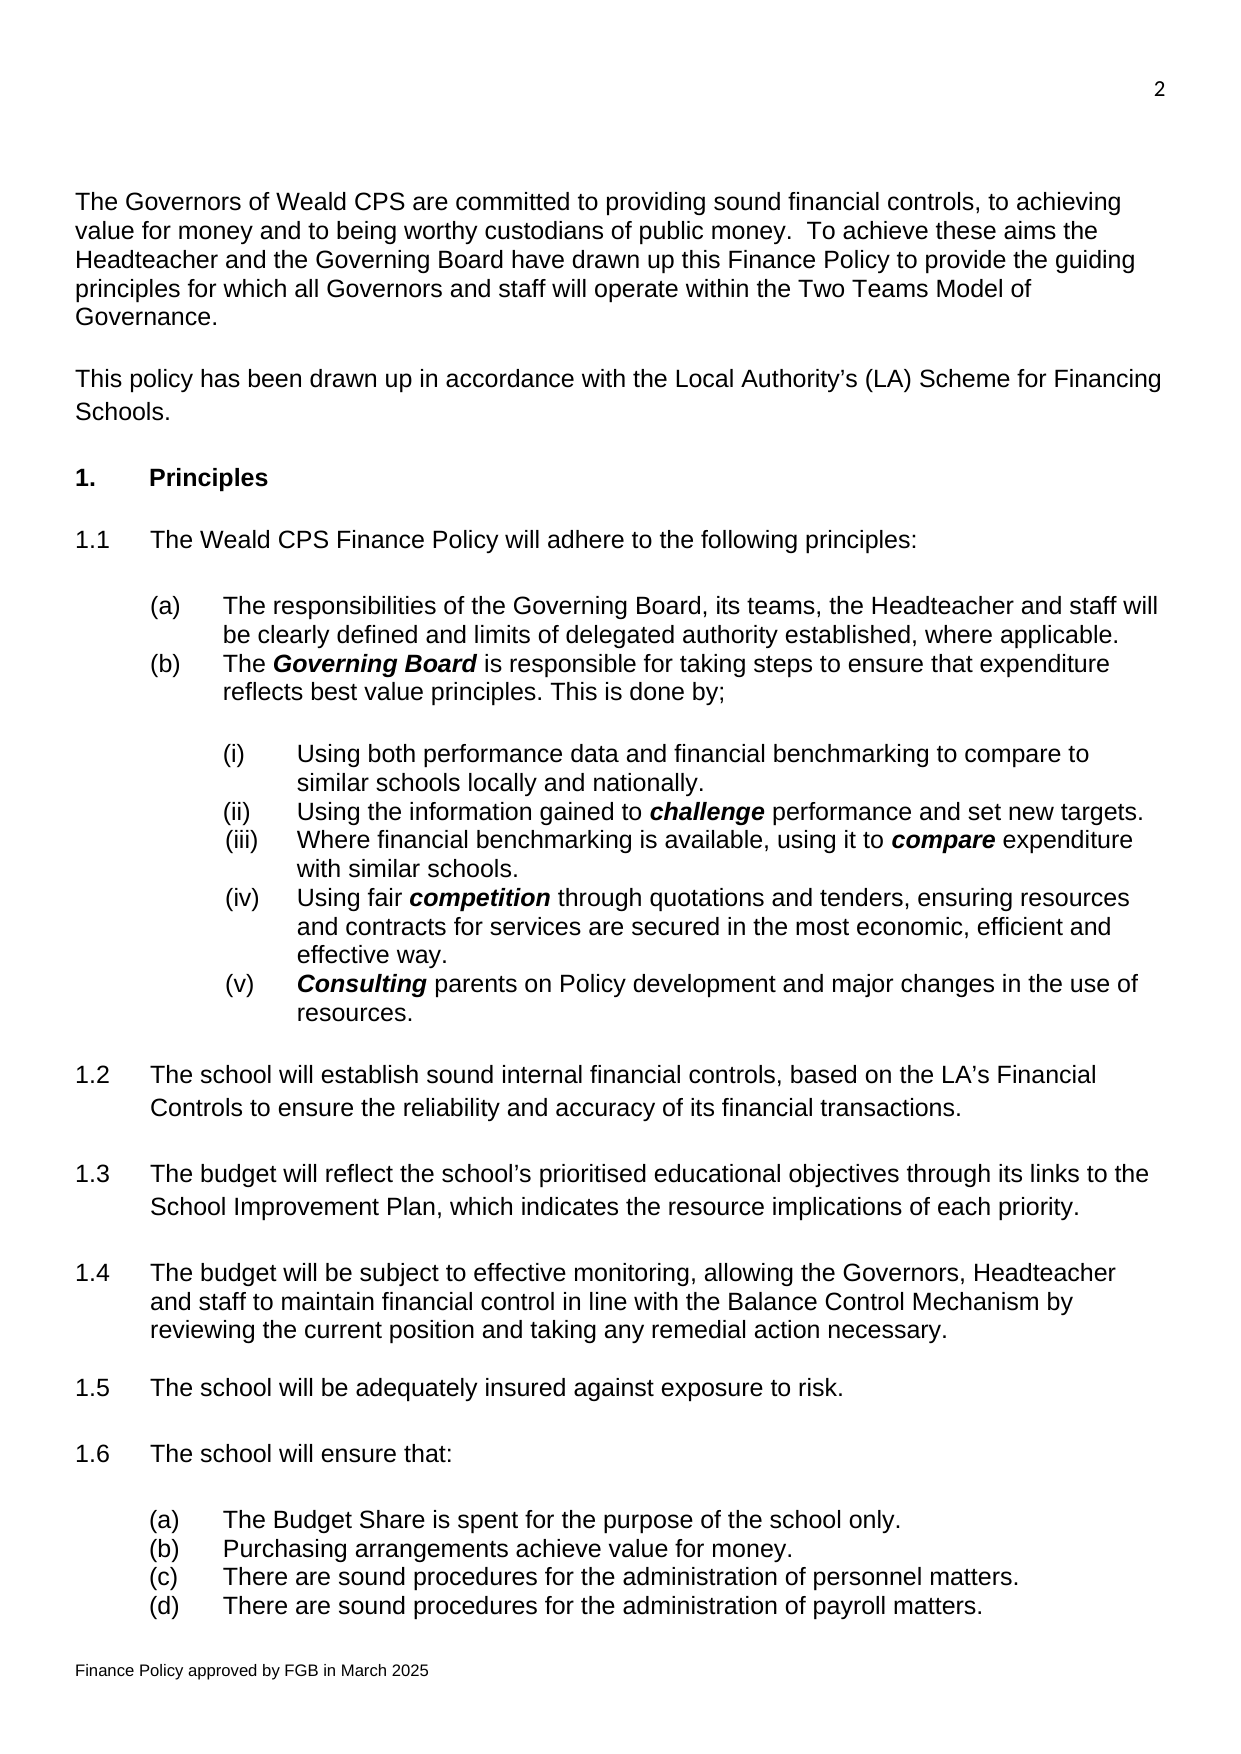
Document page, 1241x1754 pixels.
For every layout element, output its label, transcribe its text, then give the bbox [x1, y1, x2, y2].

text 1.5 The school will be adequately insured against exposure to risk. [75, 1373, 1165, 1401]
text This policy has been drawn up in accordance with the Local Authority’s (LA) Scheme for Financing Schools. [75, 364, 1165, 426]
text (iv) Using fair competition through quotations and tenders, ensuring resources and contracts for services are secured in the most economic, efficient and effective way. [225, 883, 1165, 969]
text 1.2 The school will establish sound internal financial controls, based on the LA’s Financial Controls to ensure the reliability and accuracy of its financial transactions. [75, 1059, 1165, 1121]
text 1.3 The budget will reflect the school’s prioritised educational objectives through its links to the School Improvement Plan, which indicates the resource implications of each priority. [75, 1159, 1165, 1220]
list There are sound procedures for the administration of personnel matters. [149, 1562, 1165, 1591]
list Purchasing arrangements achieve value for money. [149, 1533, 1165, 1562]
text (v) Consulting parents on Policy development and major changes in the use of resources. [225, 969, 1165, 1027]
list There are sound procedures for the administration of payroll matters. [149, 1591, 1165, 1620]
text The Governors of Weald CPS are committed to providing sound financial controls, to achieving value for money and to being worthy custodians of public money. To achieve these aims the Headteacher and the Governing Board have drawn up this Finance Policy to provide the guiding principles for which all Governors and staff will operate within the Two Teams Model of Governance. [75, 187, 1165, 331]
text (i) Using both performance data and financial benchmarking to compare to similar schools locally and nationally. [223, 739, 1165, 797]
text (iii) Where financial benchmarking is available, using it to compare expenditure with similar schools. [225, 825, 1165, 883]
list The Budget Share is spent for the purpose of the school only. [149, 1505, 1165, 1533]
text (ii) Using the information gained to challenge performance and set new targets. [223, 797, 1165, 825]
text 1.4 The budget will be subject to effective monitoring, allowing the Governors, Headteacher and staff to maintain financial control in line with the Balance Control Mechanism by reviewing the current position and taking any remedial action necessary. [75, 1258, 1165, 1344]
text 1.6 The school will ensure that: [75, 1439, 1165, 1467]
list Principles [75, 463, 1165, 492]
text (a) The responsibilities of the Governing Board, its teams, the Headteacher and staff will be clearly defined and limits of delegated authority established, where applicable. [150, 591, 1165, 648]
text 1.1 The Weald CPS Finance Policy will adhere to the following principles: [75, 525, 1165, 554]
text (b) The Governing Board is responsible for taking steps to ensure that expenditure reflects best value principles. This is done by; [150, 648, 1165, 706]
